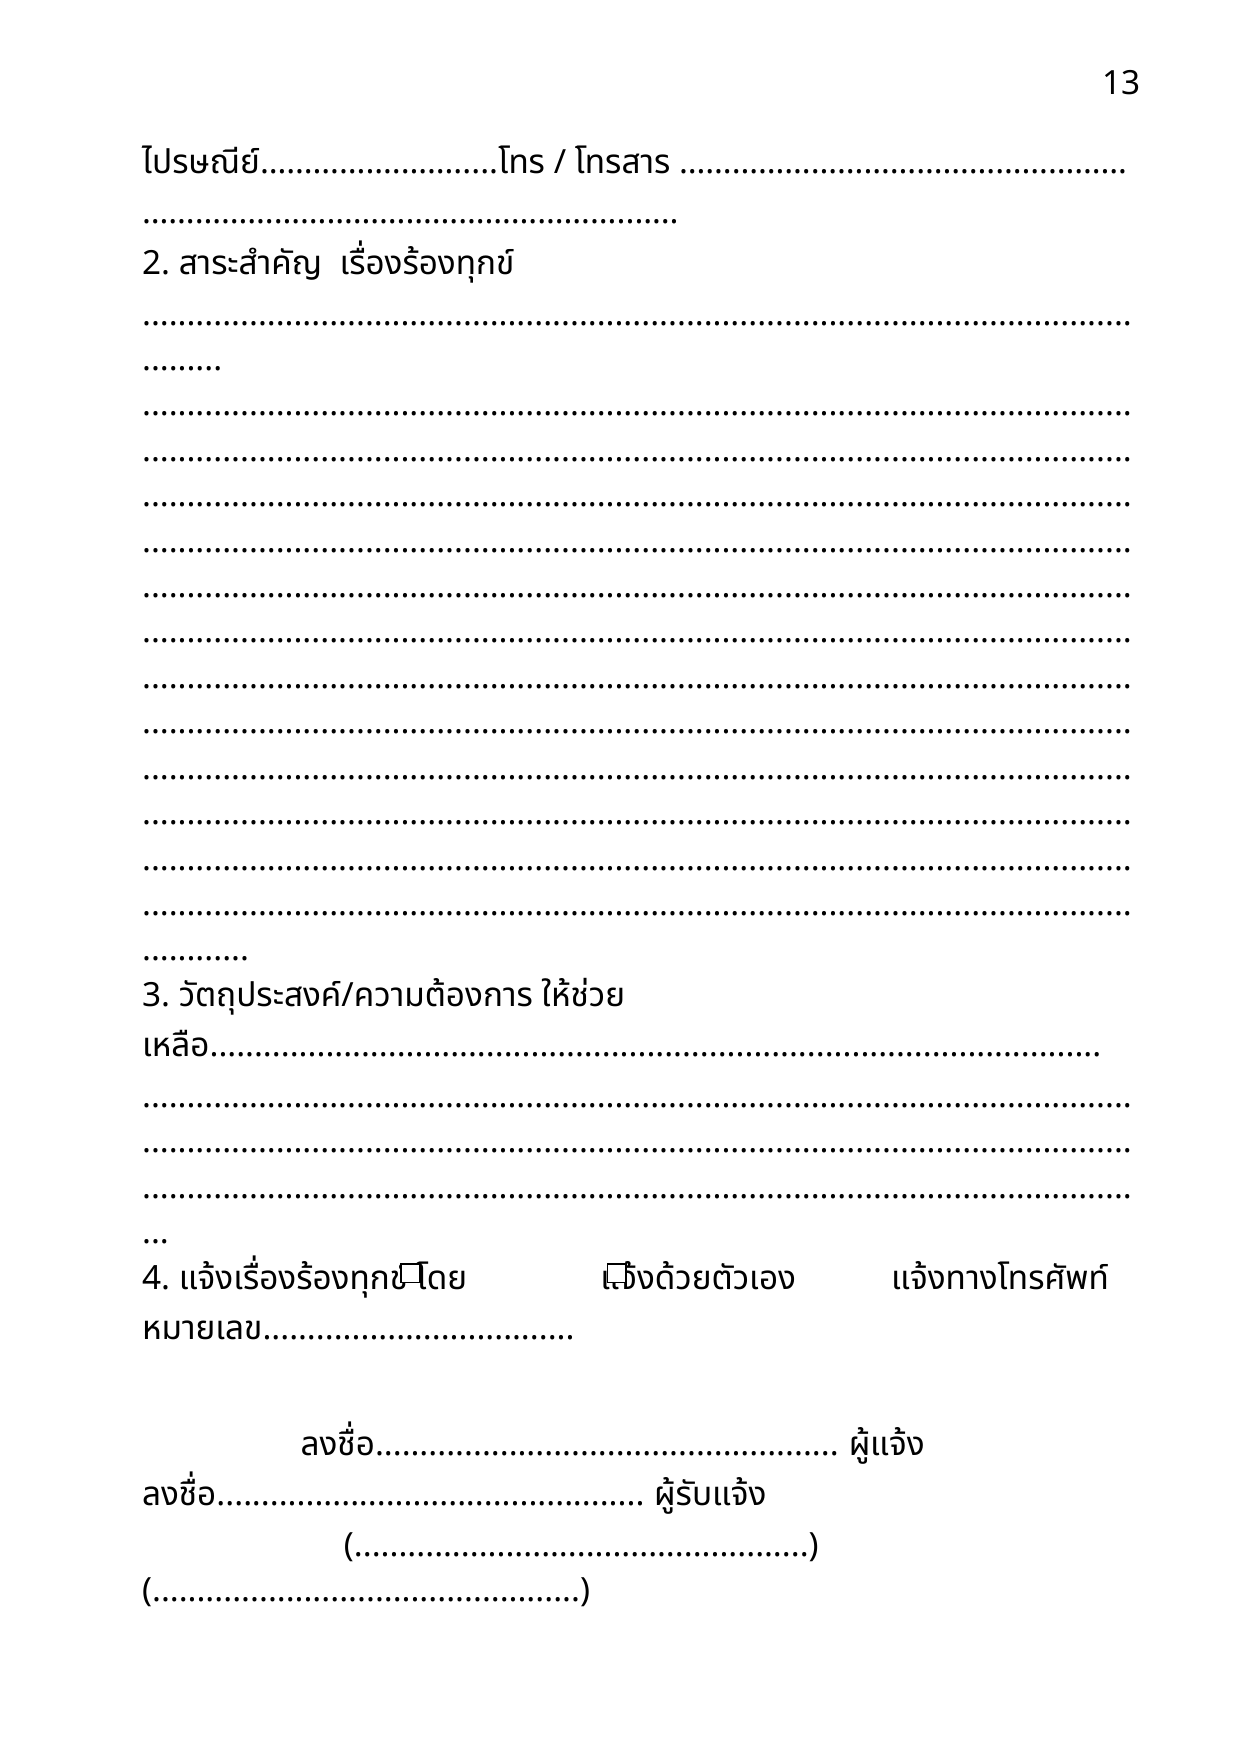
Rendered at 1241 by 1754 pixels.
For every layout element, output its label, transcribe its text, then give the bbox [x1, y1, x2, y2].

text 2. สาระสำคัญ เรื่องร้องทุกข์ ........................................................................................................................ [142, 239, 1140, 380]
text 4. แจ้งเรื่องร้องทุกข์ โดย แจ้งด้วยตัวเอง แจ้งทางโทรศัพท์หมายเลข................................... [142, 1253, 1140, 1355]
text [142, 137, 1140, 239]
text ................................................................................................................................................................................................................................................................................................................................................ [142, 1072, 1140, 1253]
text ................................................................................................................................................................................................................................................................................................................................................................................................................................................................................................................................................................................................................................................................................................................................................................................................................................................................................................................................................................................................................................................................................................................................................................................................................................................................................................................................................................................................ [142, 380, 1140, 971]
text 3. วัตถุประสงค์/ความต้องการ ให้ช่วยเหลือ.................................................................................................... [142, 971, 1140, 1072]
text ลงชื่อ.................................................... ผู้แจ้ง ลงชื่อ................................................ ผู้รับแจ้ง [142, 1419, 1140, 1521]
text (...................................................) (................................................) [142, 1521, 1140, 1612]
